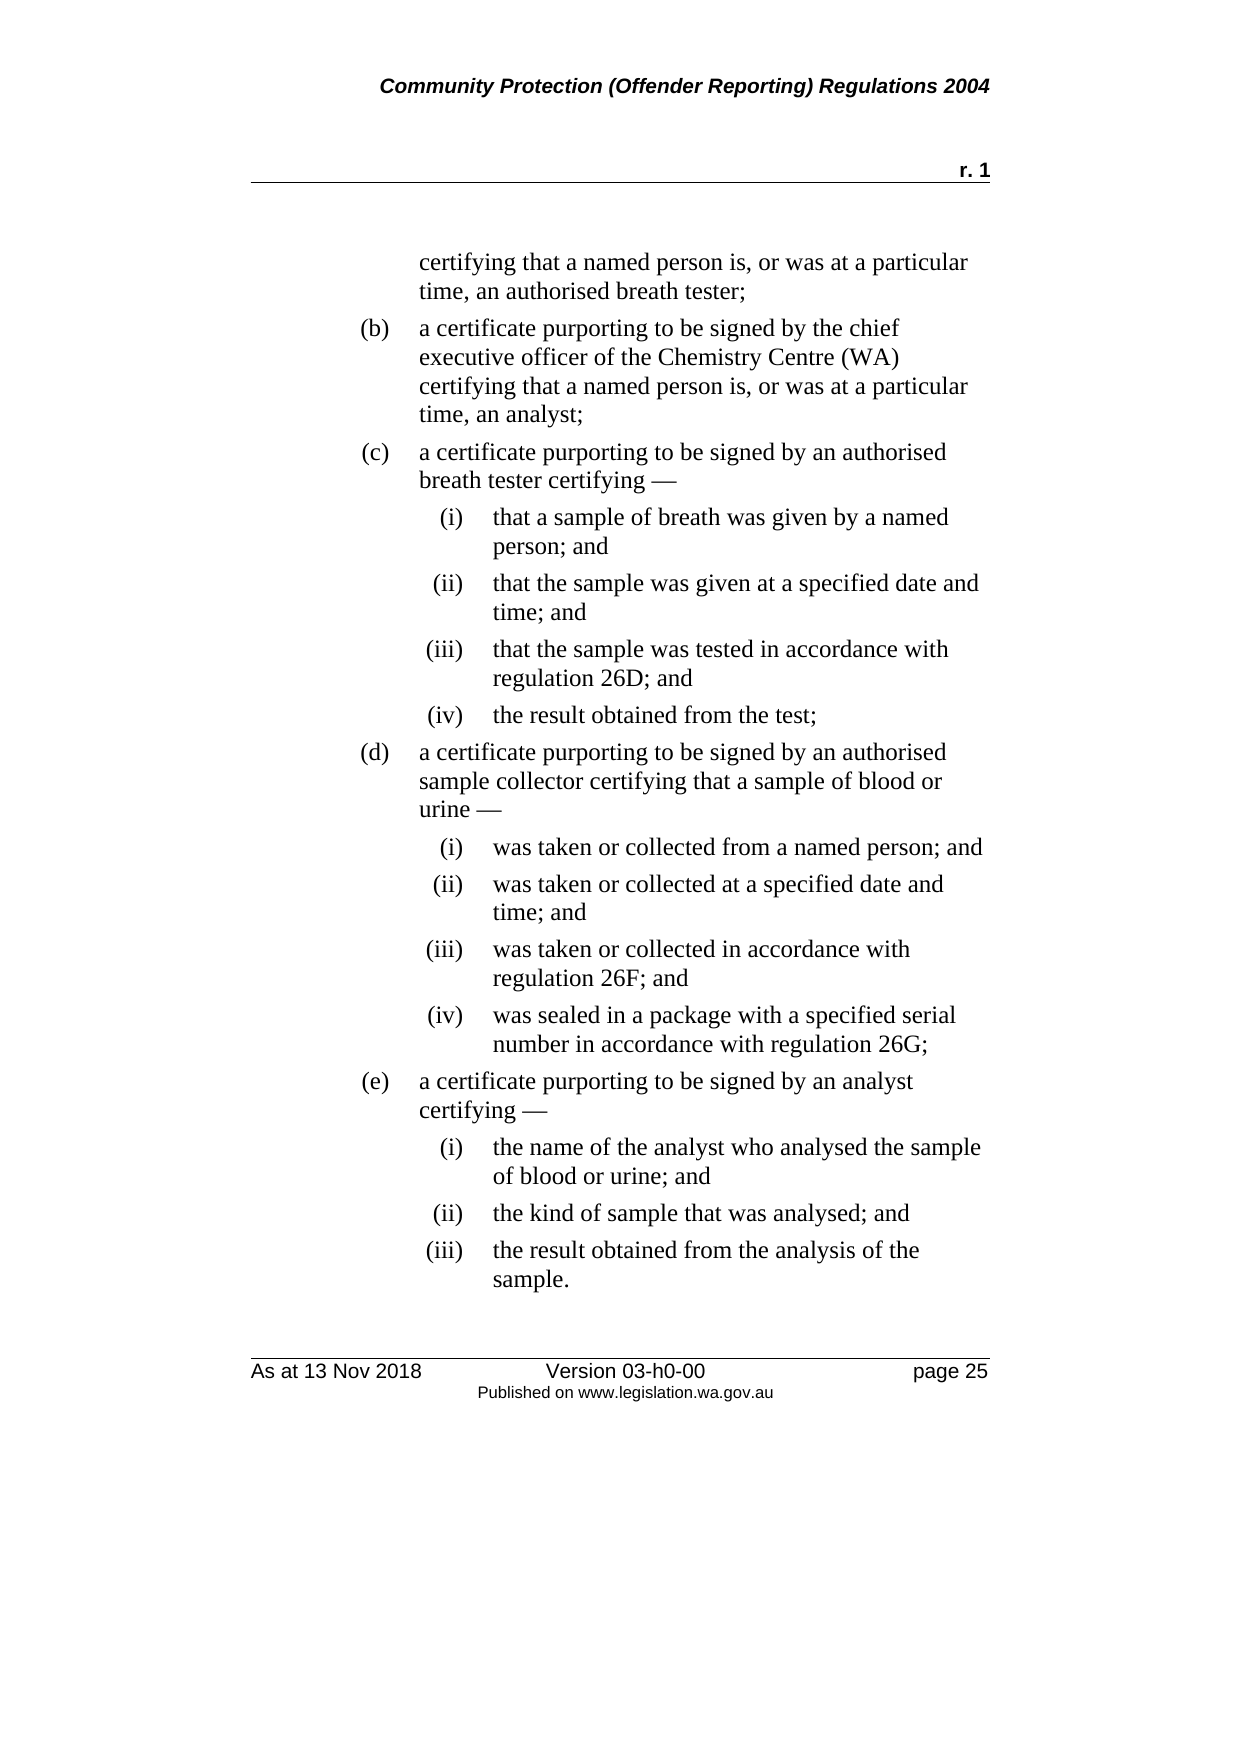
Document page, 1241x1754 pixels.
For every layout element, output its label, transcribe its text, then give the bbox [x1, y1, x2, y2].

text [251, 247, 990, 305]
text (iii) that the sample was tested in accordance with regulation 26D; and [251, 634, 990, 692]
text (i) that a sample of breath was given by a named person; and [251, 502, 990, 560]
text (b) a certificate purporting to be signed by the chief executive officer of the Chemistry Centre (WA) certifying that a named person is, or was at a particular time, an analyst; [251, 313, 990, 428]
text (i) was taken or collected from a named person; and [251, 832, 990, 860]
text (iii) was taken or collected in accordance with regulation 26F; and [251, 934, 990, 992]
text (ii) was taken or collected at a specified date and time; and [251, 869, 990, 926]
text (d) a certificate purporting to be signed by an authorised sample collector certifying that a sample of blood or urine — [251, 737, 990, 823]
text (e) a certificate purporting to be signed by an analyst certifying — [251, 1066, 990, 1124]
text (iv) was sealed in a package with a specified serial number in accordance with regulation 26G; [251, 1000, 990, 1058]
text (i) the name of the analyst who analysed the sample of blood or urine; and [251, 1132, 990, 1189]
text (iv) the result obtained from the test; [251, 700, 990, 729]
text (iii) the result obtained from the analysis of the sample. [251, 1235, 990, 1292]
text (ii) that the sample was given at a specified date and time; and [251, 568, 990, 626]
text (ii) the kind of sample that was analysed; and [251, 1198, 990, 1227]
text (c) a certificate purporting to be signed by an authorised breath tester certifying — [251, 437, 990, 494]
